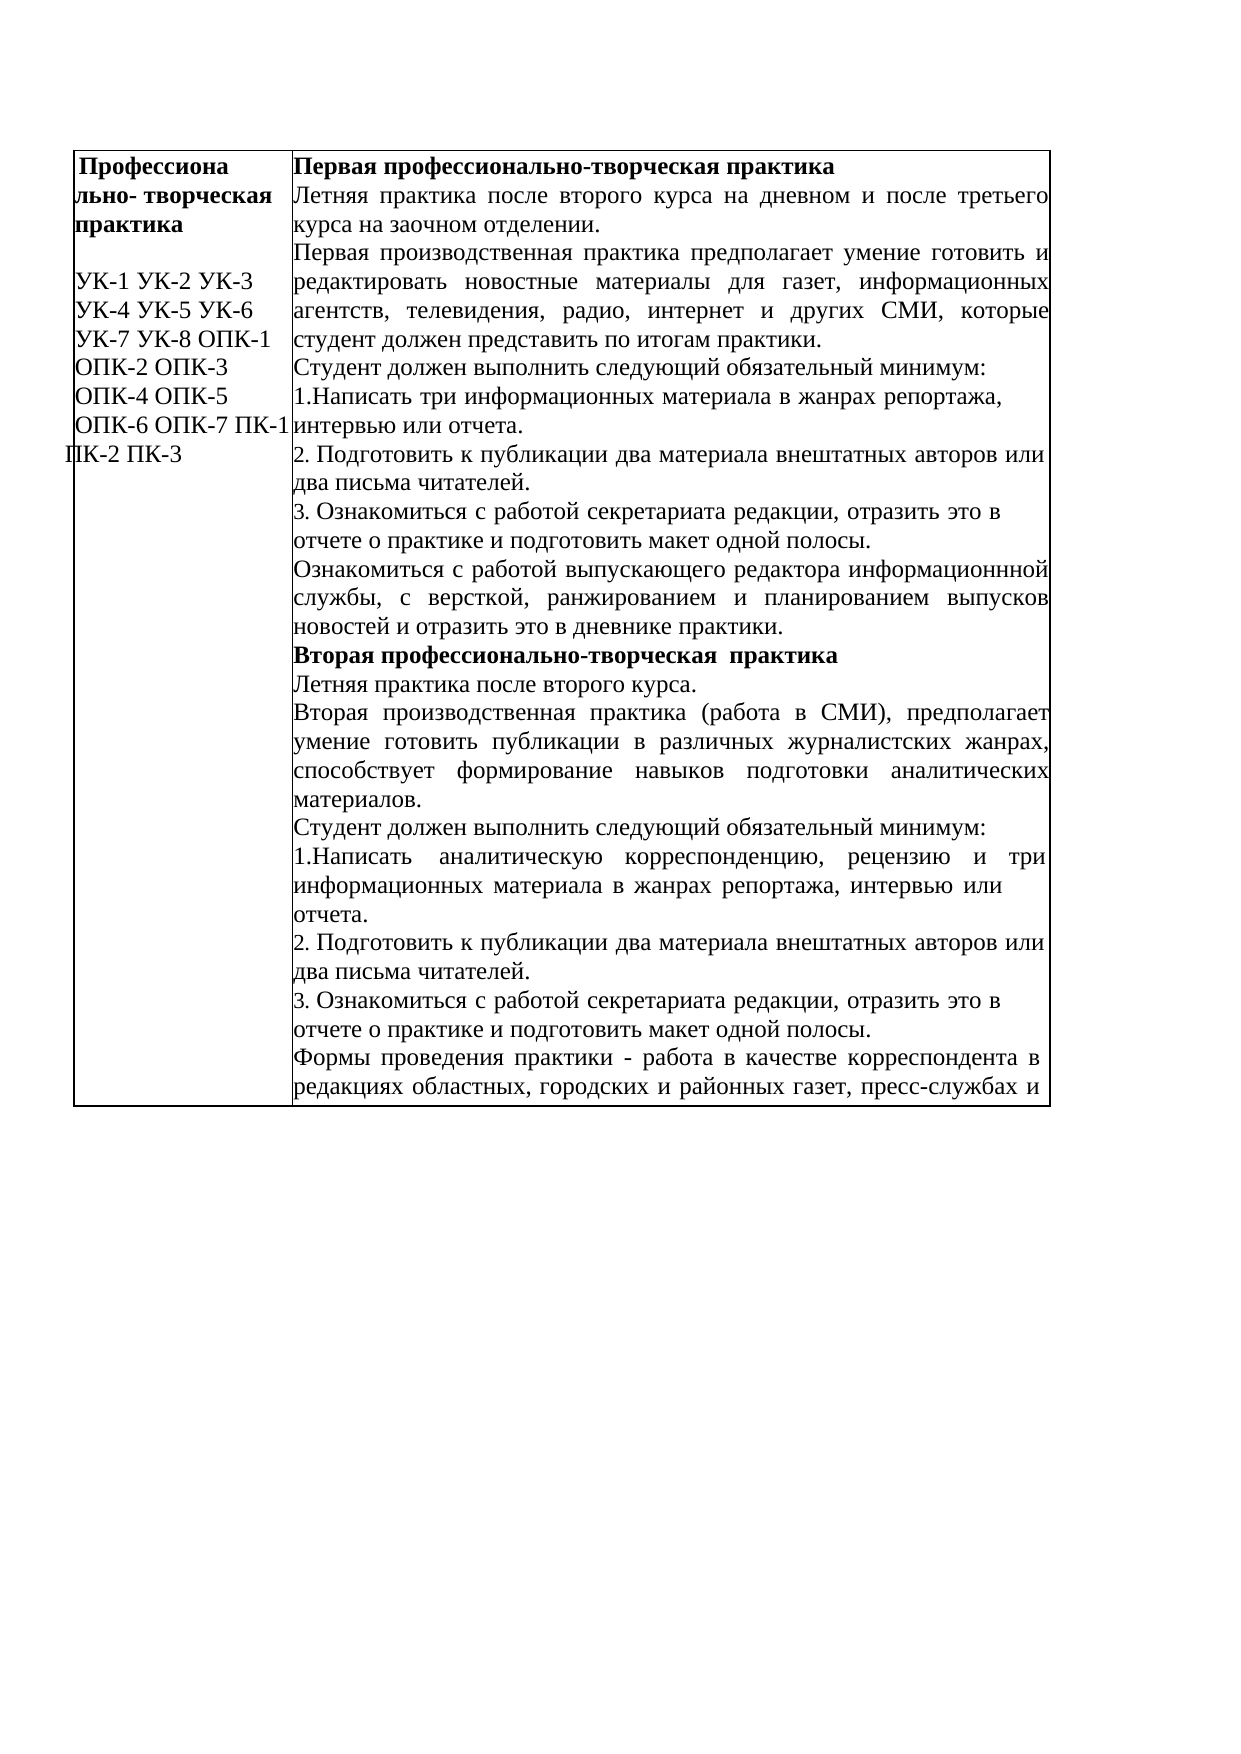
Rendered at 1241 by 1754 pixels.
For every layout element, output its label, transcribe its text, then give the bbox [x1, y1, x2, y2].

table_header Профессиона льно- творческая практика УК-1 УК-2 УК-3 УК-4 УК-5 УК-6 УК-7 УК-8 ОПК-1 ОПК-2 ОПК-3 ОПК-4 ОПК-5 ОПК-6 ОПК-7 ПК-1 ПК-2 ПК-3 [75, 151, 292, 1105]
table_header Первая профессионально-творческая практика Летняя практика после второго курса на дневном и после третьего курса на заочном отделении. Первая производственная практика предполагает умение готовить и редактировать новостные материалы для газет, информационных агентств, телевидения, радио, интернет и других СМИ, которые студент должен представить по итогам практики. Студент должен выполнить следующий обязательный минимум: 1.Написать три информационных материала в жанрах репортажа, интервью или отчета. Подготовить к публикации два материала внештатных авторов или два письма читателей. Ознакомиться с работой секретариата редакции, отразить это в отчете о практике и подготовить макет одной полосы. Ознакомиться с работой выпускающего редактора информационнной службы, с версткой, ранжированием и планированием выпусков новостей и отразить это в дневнике практики. Вторая профессионально-творческая практика Летняя практика после второго курса. Вторая производственная практика (работа в СМИ), предполагает умение готовить публикации в различных журналистских жанрах, способствует формирование навыков подготовки аналитических материалов. Студент должен выполнить следующий обязательный минимум: 1.Написать аналитическую корреспонденцию, рецензию и три информационных материала в жанрах репортажа, интервью или отчета. Подготовить к публикации два материала внештатных авторов или два письма читателей. Ознакомиться с работой секретариата редакции, отразить это в отчете о практике и подготовить макет одной полосы. Формы проведения практики - работа в качестве корреспондента в редакциях областных, городских и районных газет, пресс-службах и [293, 151, 1049, 1105]
